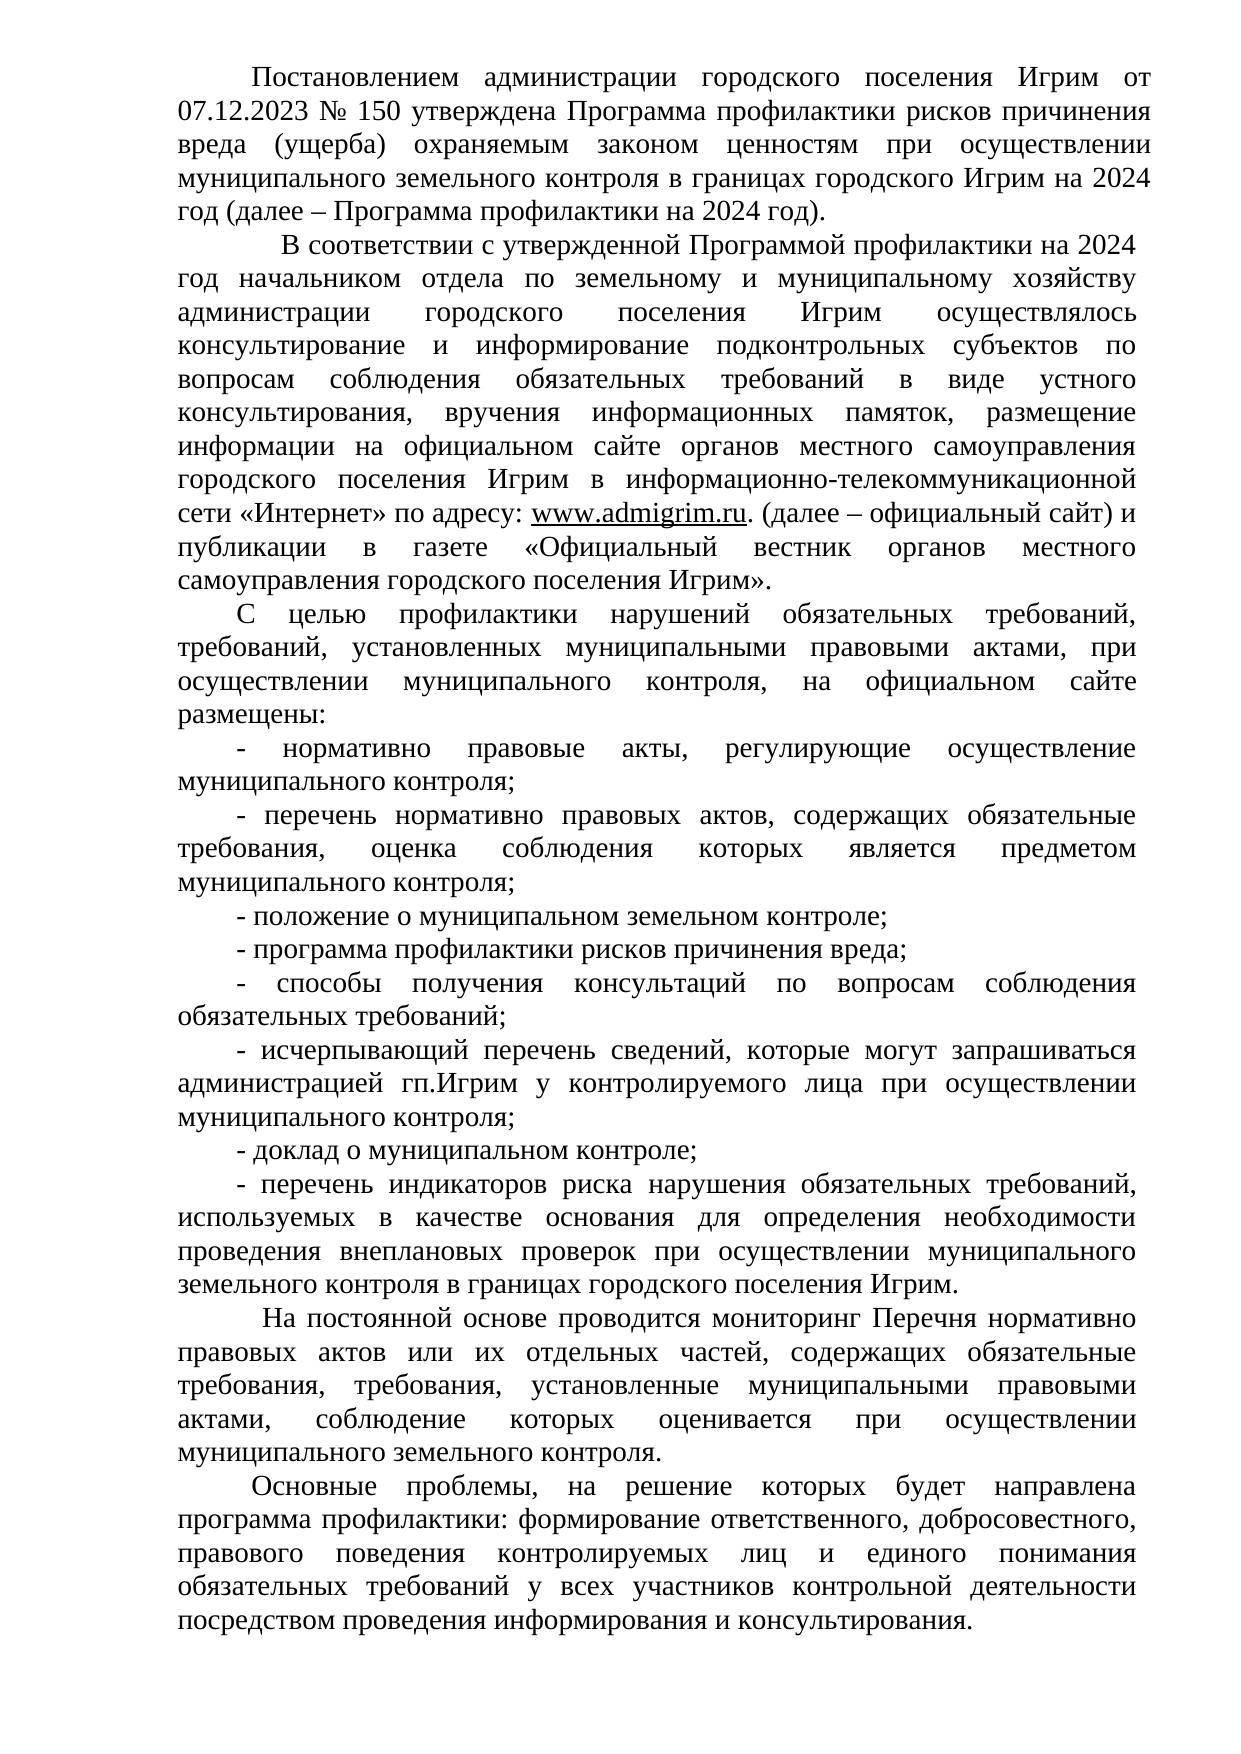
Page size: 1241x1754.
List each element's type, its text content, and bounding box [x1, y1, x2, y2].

list На постоянной основе проводится мониторинг Перечня нормативно правовых актов или их отдельных частей, содержащих обязательные требования, требования, установленные муниципальными правовыми актами, соблюдение которых оценивается при осуществлении муниципального земельного контроля. [177, 1300, 1137, 1468]
list - перечень индикаторов риска нарушения обязательных требований, используемых в качестве основания для определения необходимости проведения внеплановых проверок при осуществлении муниципального земельного контроля в границах городского поселения Игрим. [177, 1166, 1137, 1300]
list - программа профилактики рисков причинения вреда; [177, 931, 1137, 965]
list - доклад о муниципальном контроле; [177, 1132, 1137, 1166]
list - способы получения консультаций по вопросам соблюдения обязательных требований; [177, 965, 1137, 1032]
text С целью профилактики нарушений обязательных требований, требований, установленных муниципальными правовыми актами, при осуществлении муниципального контроля, на официальном сайте размещены: [177, 596, 1137, 730]
list - нормативно правовые акты, регулирующие осуществление муниципального контроля; [177, 730, 1137, 797]
list Основные проблемы, на решение которых будет направлена программа профилактики: формирование ответственного, добросовестного, правового поведения контролируемых лиц и единого понимания обязательных требований у всех участников контрольной деятельности посредством проведения информирования и консультирования. [177, 1468, 1137, 1636]
text Постановлением администрации городского поселения Игрим от 07.12.2023 № 150 утверждена Программа профилактики рисков причинения вреда (ущерба) охраняемым законом ценностям при осуществлении муниципального земельного контроля в границах городского Игрим на 2024 год (далее – Программа профилактики на 2024 год). [177, 59, 1152, 227]
list - перечень нормативно правовых актов, содержащих обязательные требования, оценка соблюдения которых является предметом муниципального контроля; [177, 797, 1137, 898]
text В соответствии с утвержденной Программой профилактики на 2024 год начальником отдела по земельному и муниципальному хозяйству администрации городского поселения Игрим осуществлялось консультирование и информирование подконтрольных субъектов по вопросам соблюдения обязательных требований в виде устного консультирования, вручения информационных памяток, размещение информации на официальном сайте органов местного самоуправления городского поселения Игрим в информационно-телекоммуникационной сети «Интернет» по адресу: www.admigrim.ru. (далее – официальный сайт) и публикации в газете «Официальный вестник органов местного самоуправления городского поселения Игрим». [177, 227, 1137, 596]
list - исчерпывающий перечень сведений, которые могут запрашиваться администрацией гп.Игрим у контролируемого лица при осуществлении муниципального контроля; [177, 1032, 1137, 1132]
text - положение о муниципальном земельном контроле; [177, 898, 1152, 931]
